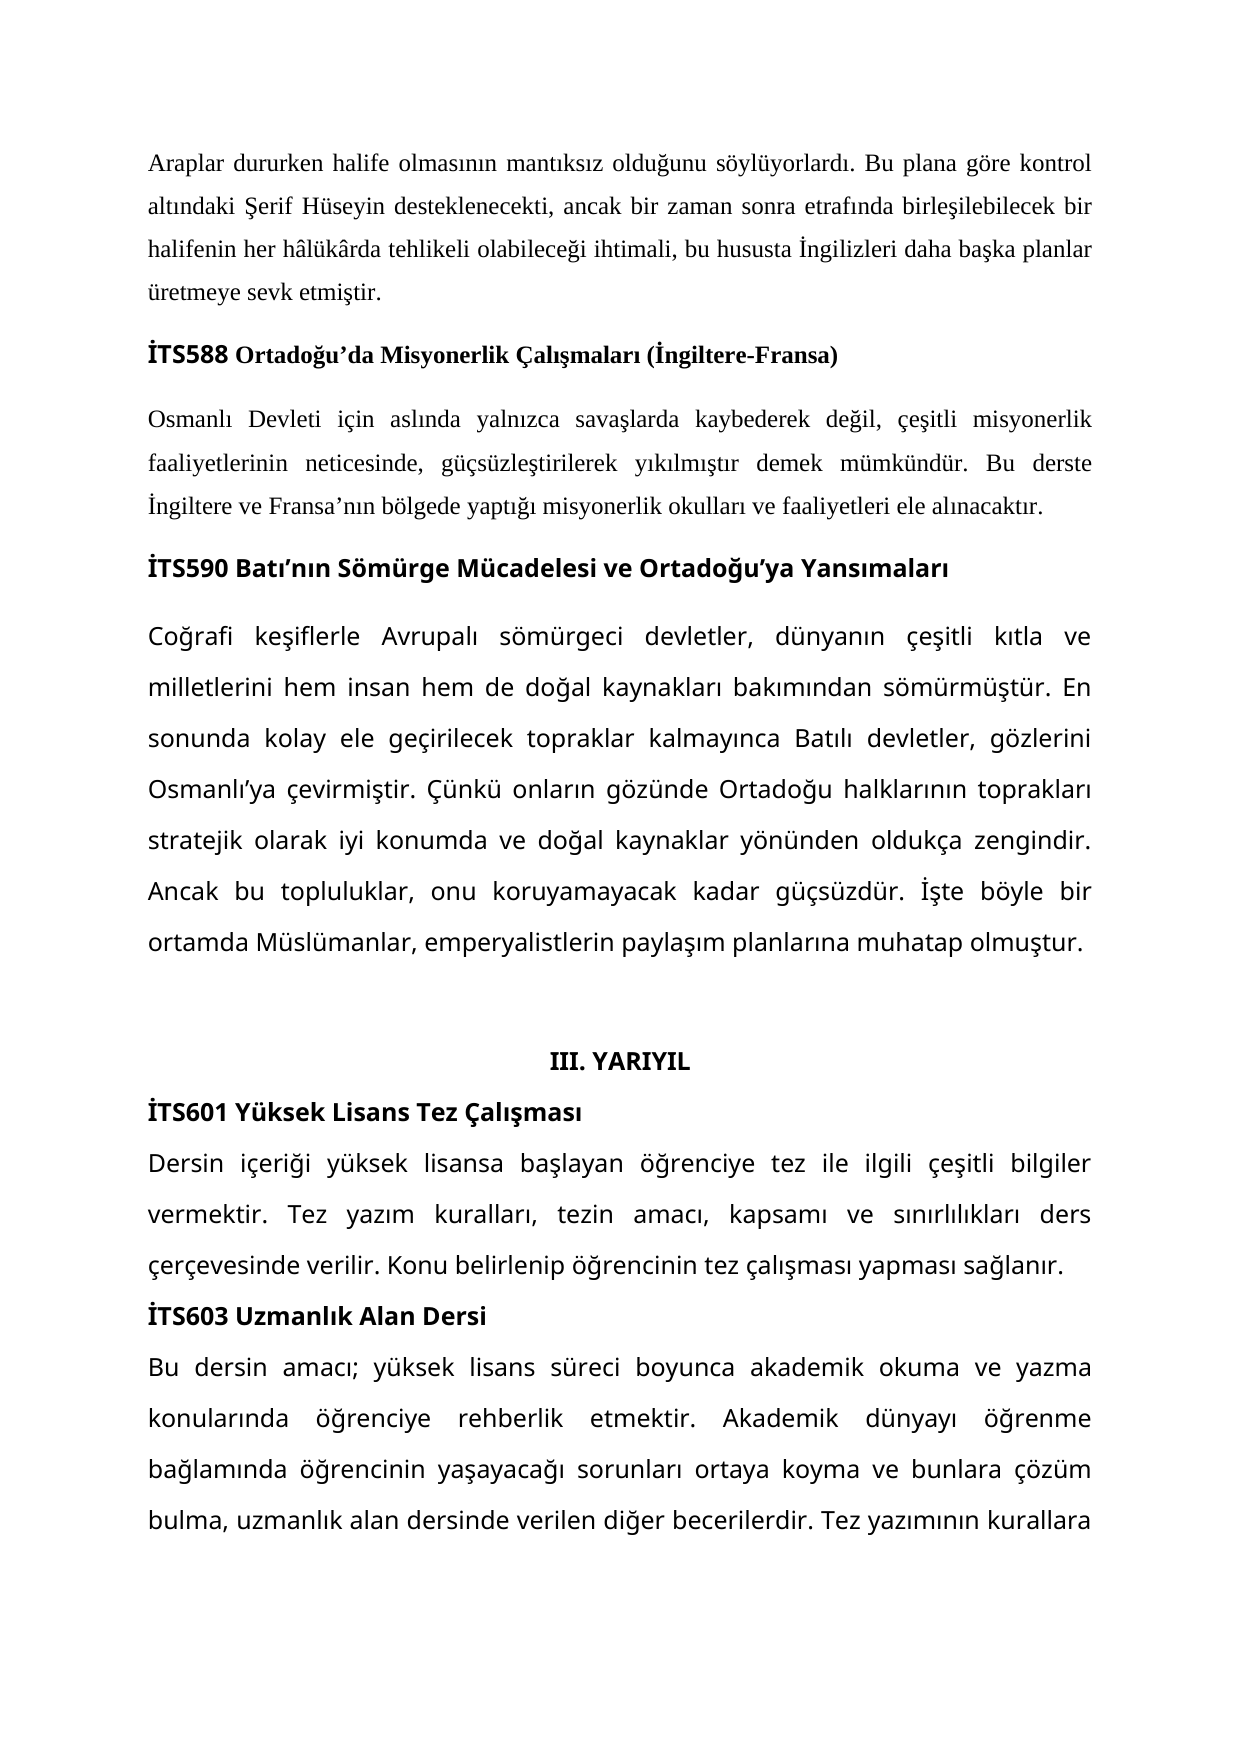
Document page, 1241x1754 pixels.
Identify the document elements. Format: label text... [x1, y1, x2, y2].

text İTS590 Batı’nın Sömürge Mücadelesi ve Ortadoğu’ya Yansımaları [148, 551, 1093, 584]
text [148, 148, 1093, 306]
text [148, 1349, 1093, 1537]
text İTS603 Uzmanlık Alan Dersi [148, 1298, 1093, 1332]
text İTS588 Ortadoğu’da Misyonerlik Çalışmaları (İngiltere-Fransa) [148, 337, 1093, 371]
text Coğrafi keşiflerle Avrupalı sömürgeci devletler, dünyanın çeşitli kıtla ve milletlerini hem insan hem de doğal kaynakları bakımından sömürmüştür. En sonunda kolay ele geçirilecek topraklar kalmayınca Batılı devletler, gözlerini Osmanlı’ya çevirmiştir. Çünkü onların gözünde Ortadoğu halklarının toprakları stratejik olarak iyi konumda ve doğal kaynaklar yönünden oldukça zengindir. Ancak bu topluluklar, onu koruyamayacak kadar güçsüzdür. İşte böyle bir ortamda Müslümanlar, emperyalistlerin paylaşım planlarına muhatap olmuştur. [148, 618, 1093, 958]
text İTS601 Yüksek Lisans Tez Çalışması [148, 1094, 1093, 1128]
text III. YARIYIL [148, 1043, 1093, 1077]
text Osmanlı Devleti için aslında yalnızca savaşlarda kaybederek değil, çeşitli misyonerlik faaliyetlerinin neticesinde, güçsüzleştirilerek yıkılmıştır demek mümkündür. Bu derste İngiltere ve Fransa’nın bölgede yaptığı misyonerlik okulları ve faaliyetleri ele alınacaktır. [148, 404, 1093, 519]
